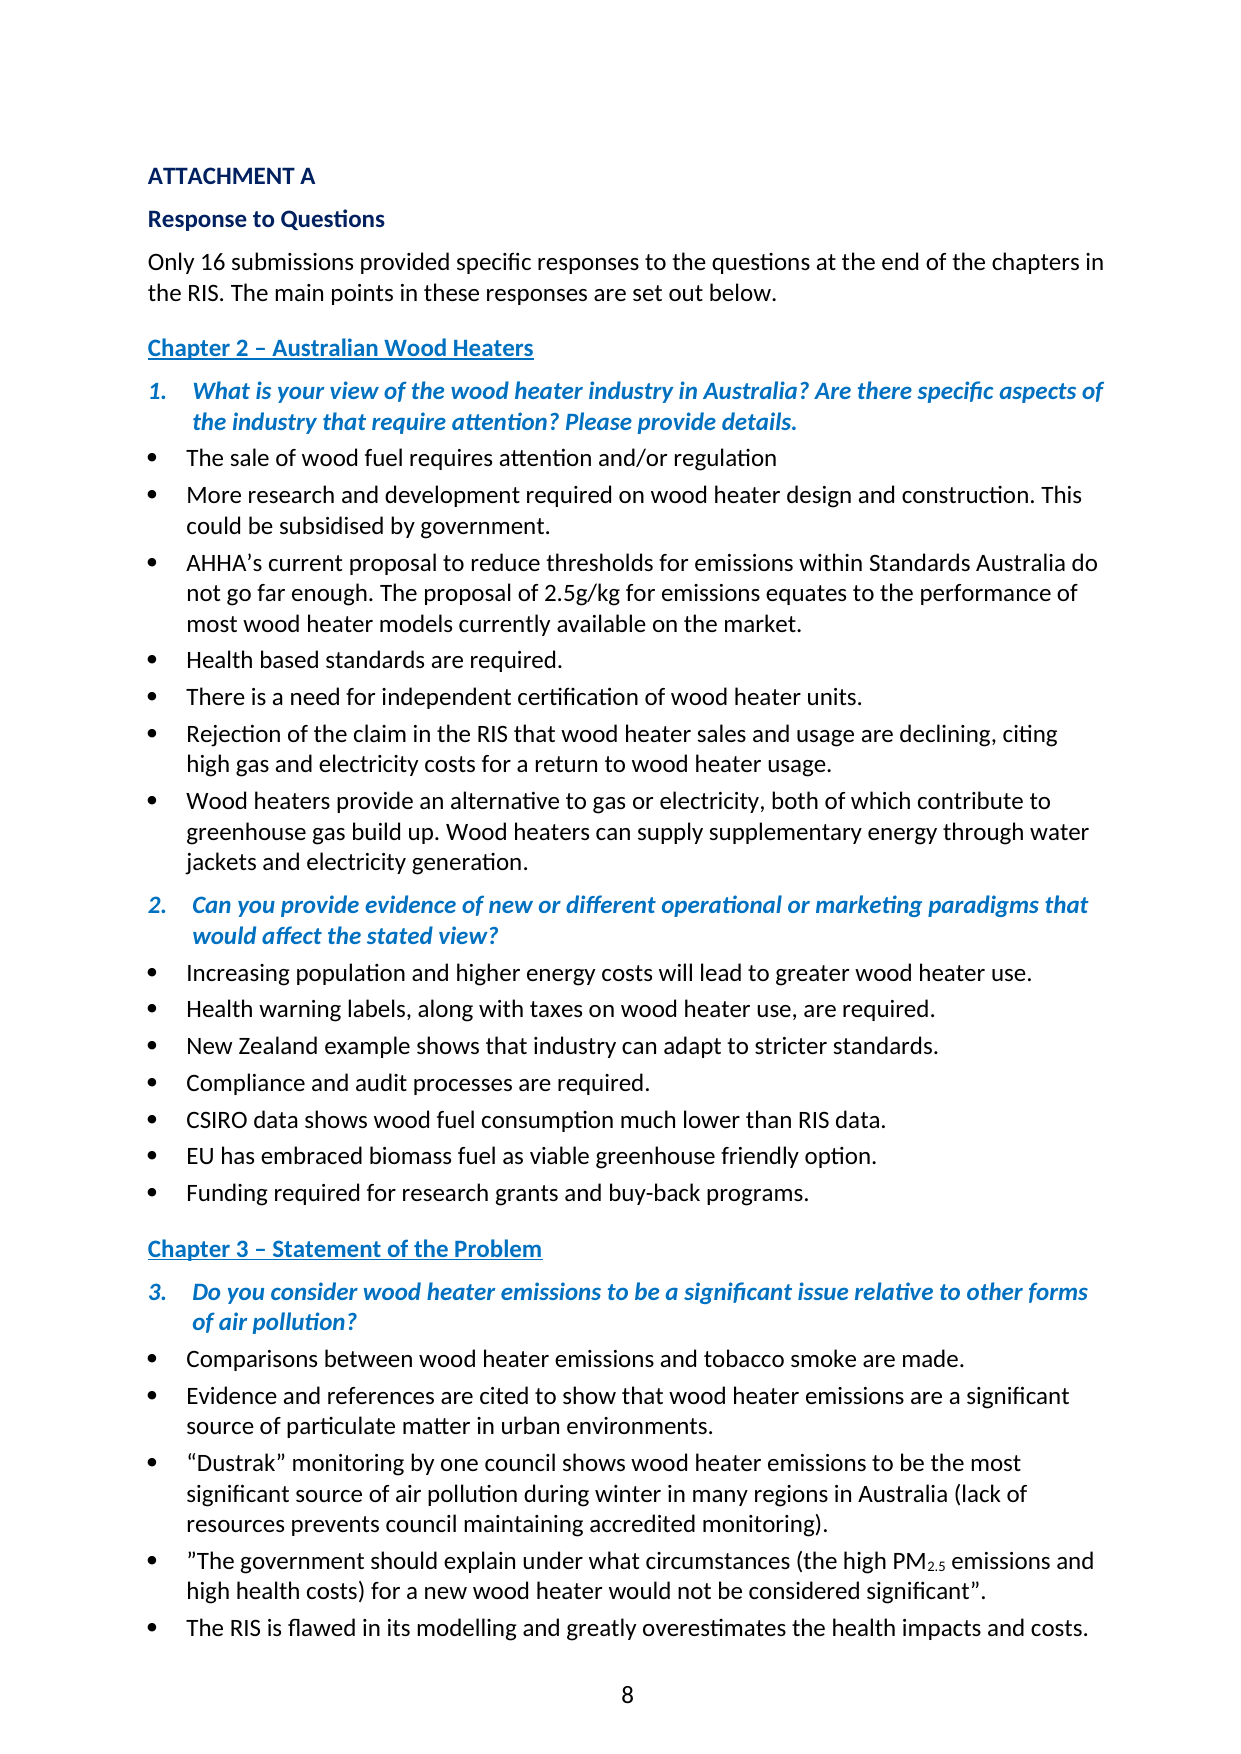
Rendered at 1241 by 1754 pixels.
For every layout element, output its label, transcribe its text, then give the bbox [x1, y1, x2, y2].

text Increasing population and higher energy costs will lead to greater wood heater use. [148, 957, 1107, 987]
text CSIRO data shows wood fuel consumption much lower than RIS data. [148, 1104, 1107, 1134]
subtitle 1. What is your view of the wood heater industry in Australia? Are there specific aspects of the industry that require attention? Please provide details. [148, 375, 1107, 436]
text There is a need for independent certification of wood heater units. [148, 681, 1107, 712]
text Health warning labels, along with taxes on wood heater use, are required. [148, 993, 1107, 1024]
subtitle Chapter 3 – Statement of the Problem [148, 1233, 1107, 1263]
text Funding required for research grants and buy-back programs. [148, 1177, 1107, 1208]
text EU has embraced biomass fuel as viable greenhouse friendly option. [148, 1141, 1107, 1171]
text More research and development required on wood heater design and construction. This could be subsidised by government. [148, 479, 1107, 540]
text Wood heaters provide an alternative to gas or electricity, both of which contribute to greenhouse gas build up. Wood heaters can supply supplementary energy through water jackets and electricity generation. [148, 785, 1107, 877]
text The RIS is flawed in its modelling and greatly overestimates the health impacts and costs. [148, 1612, 1107, 1643]
text New Zealand example shows that industry can adapt to stricter standards. [148, 1030, 1107, 1061]
text “Dustrak” monitoring by one council shows wood heater emissions to be the most significant source of air pollution during winter in many regions in Australia (lack of resources prevents council maintaining accredited monitoring). [148, 1447, 1107, 1539]
subtitle Attachment A [148, 160, 1107, 191]
text ”The government should explain under what circumstances (the high PM2.5 emissions and high health costs) for a new wood heater would not be considered significant”. [148, 1545, 1107, 1606]
subtitle Response to Questions [148, 203, 1107, 234]
subtitle 2. Can you provide evidence of new or different operational or marketing paradigms that would affect the stated view? [148, 889, 1107, 950]
text AHHA’s current proposal to reduce thresholds for emissions within Standards Australia do not go far enough. The proposal of 2.5g/kg for emissions equates to the performance of most wood heater models currently available on the market. [148, 547, 1107, 638]
text Compliance and audit processes are required. [148, 1067, 1107, 1097]
text Health based standards are required. [148, 644, 1107, 675]
text Comparisons between wood heater emissions and tobacco smoke are made. [148, 1343, 1107, 1374]
text Rejection of the claim in the RIS that wood heater sales and usage are declining, citing high gas and electricity costs for a return to wood heater usage. [148, 718, 1107, 779]
text Evidence and references are cited to show that wood heater emissions are a significant source of particulate matter in urban environments. [148, 1380, 1107, 1441]
text Only 16 submissions provided specific responses to the questions at the end of the chapters in the RIS. The main points in these responses are set out below. [148, 246, 1107, 307]
subtitle Chapter 2 – Australian Wood Heaters [148, 332, 1107, 363]
subtitle 3. Do you consider wood heater emissions to be a significant issue relative to other forms of air pollution? [148, 1276, 1107, 1337]
text The sale of wood fuel requires attention and/or regulation [148, 443, 1107, 473]
